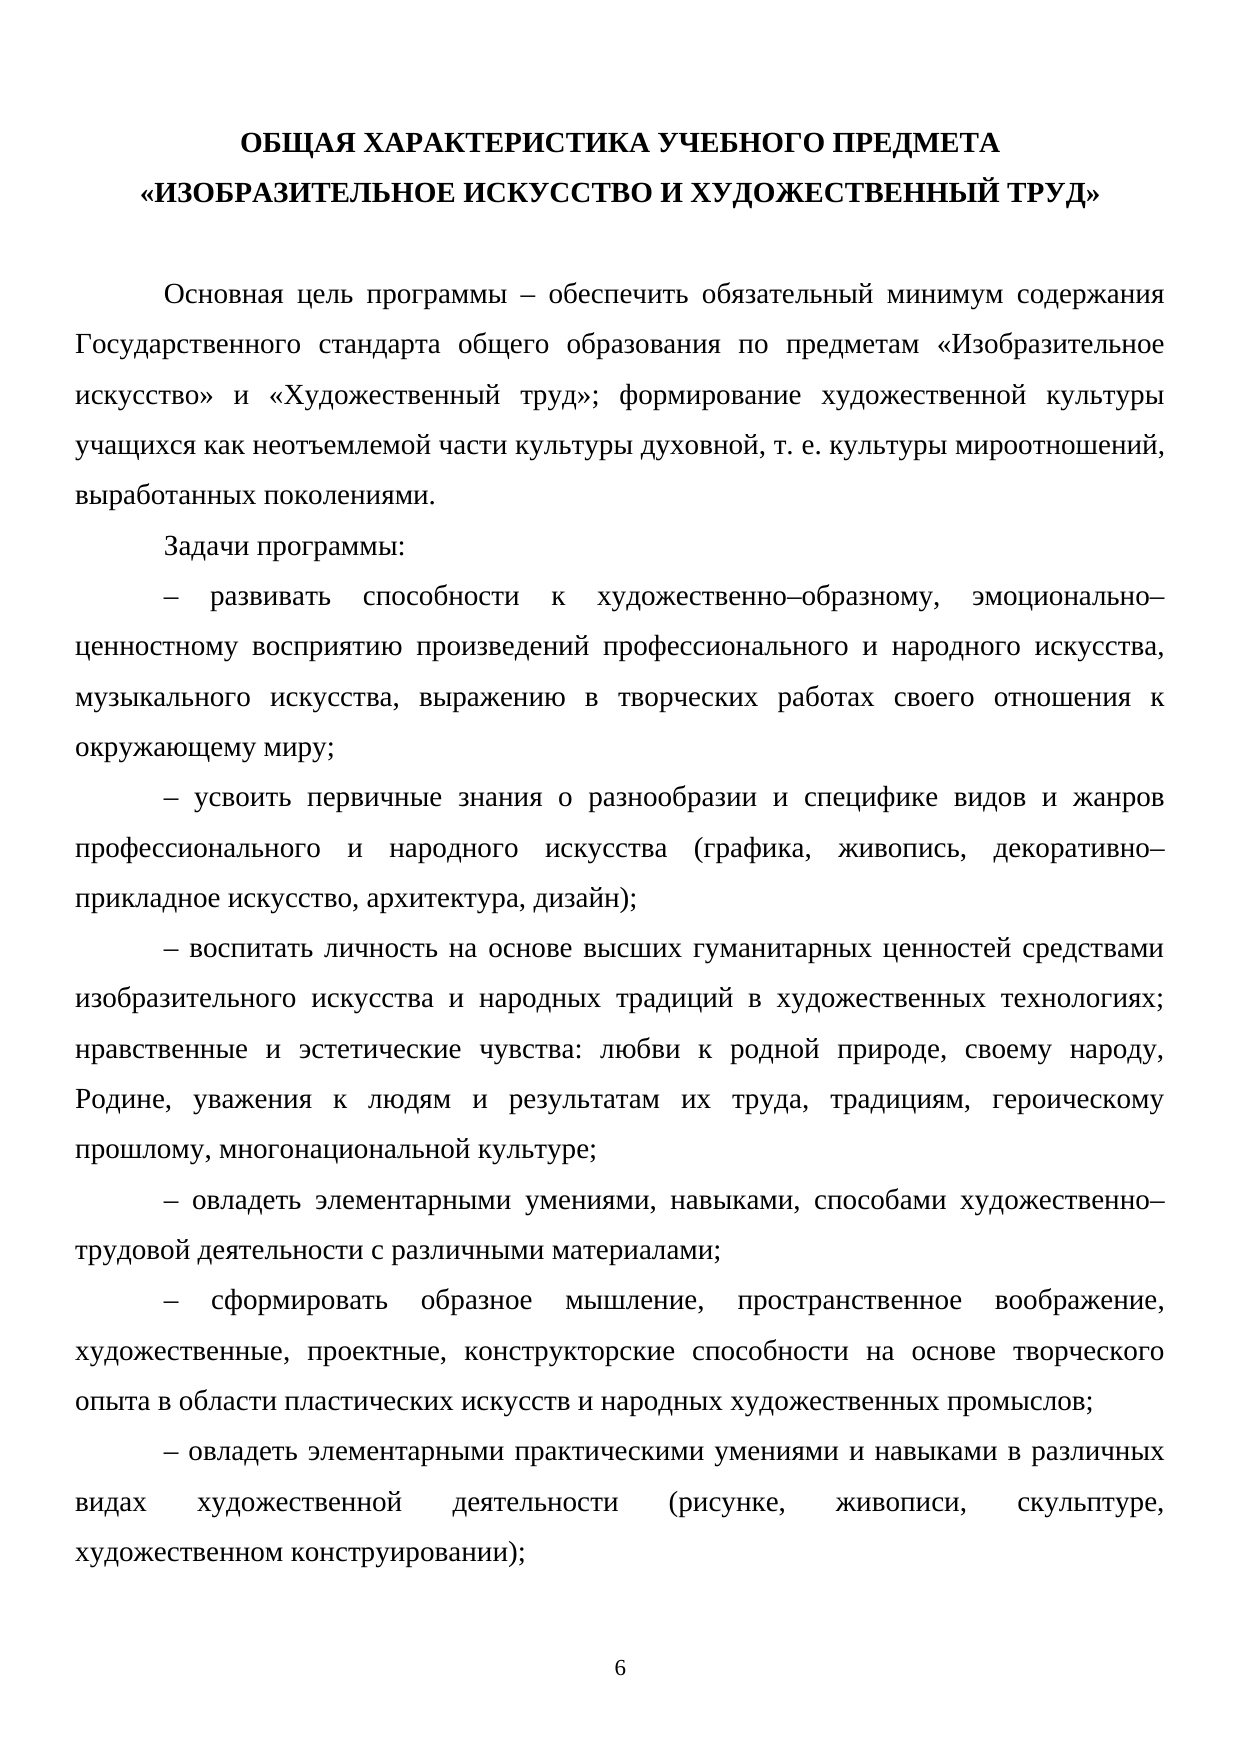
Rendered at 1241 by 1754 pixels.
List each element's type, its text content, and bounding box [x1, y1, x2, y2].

text – овладеть элементарными практическими умениями и навыками в различных видах художественной деятельности (рисунке, живописи, скульптуре, художественном конструировании); [75, 1433, 1165, 1568]
text – развивать способности к художественно–образному, эмоционально–ценностному восприятию произведений профессионального и народного искусства, музыкального искусства, выражению в творческих работах своего отношения к окружающему миру; [75, 578, 1165, 763]
text – сформировать образное мышление, пространственное воображение, художественные, проектные, конструкторские способности на основе творческого опыта в области пластических искусств и народных художественных промыслов; [75, 1282, 1165, 1417]
text – воспитать личность на основе высших гуманитарных ценностей средствами изобразительного искусства и народных традиций в художественных технологиях; нравственные и эстетические чувства: любви к родной природе, своему народу, Родине, уважения к людям и результатам их труда, традициям, героическому прошлому, многонациональной культуре; [75, 930, 1165, 1165]
text Основная цель программы – обеспечить обязательный минимум содержания Государственного стандарта общего образования по предметам «Изобразительное искусство» и «Художественный труд»; формирование художественной культуры учащихся как неотъемлемой части культуры духовной, т. е. культуры мироотношений, выработанных поколениями. [75, 276, 1165, 511]
text «ИЗОБРАЗИТЕЛЬНОЕ ИСКУССТВО И ХУДОЖЕСТВЕННЫЙ ТРУД» [75, 176, 1165, 209]
text ОБЩАЯ ХАРАКТЕРИСТИКА УЧЕБНОГО ПРЕДМЕТА [75, 125, 1165, 159]
text – овладеть элементарными умениями, навыками, способами художественно–трудовой деятельности с различными материалами; [75, 1182, 1165, 1266]
text Задачи программы: [75, 528, 1165, 561]
text – усвоить первичные знания о разнообразии и специфике видов и жанров профессионального и народного искусства (графика, живопись, декоративно–прикладное искусство, архитектура, дизайн); [75, 779, 1165, 913]
